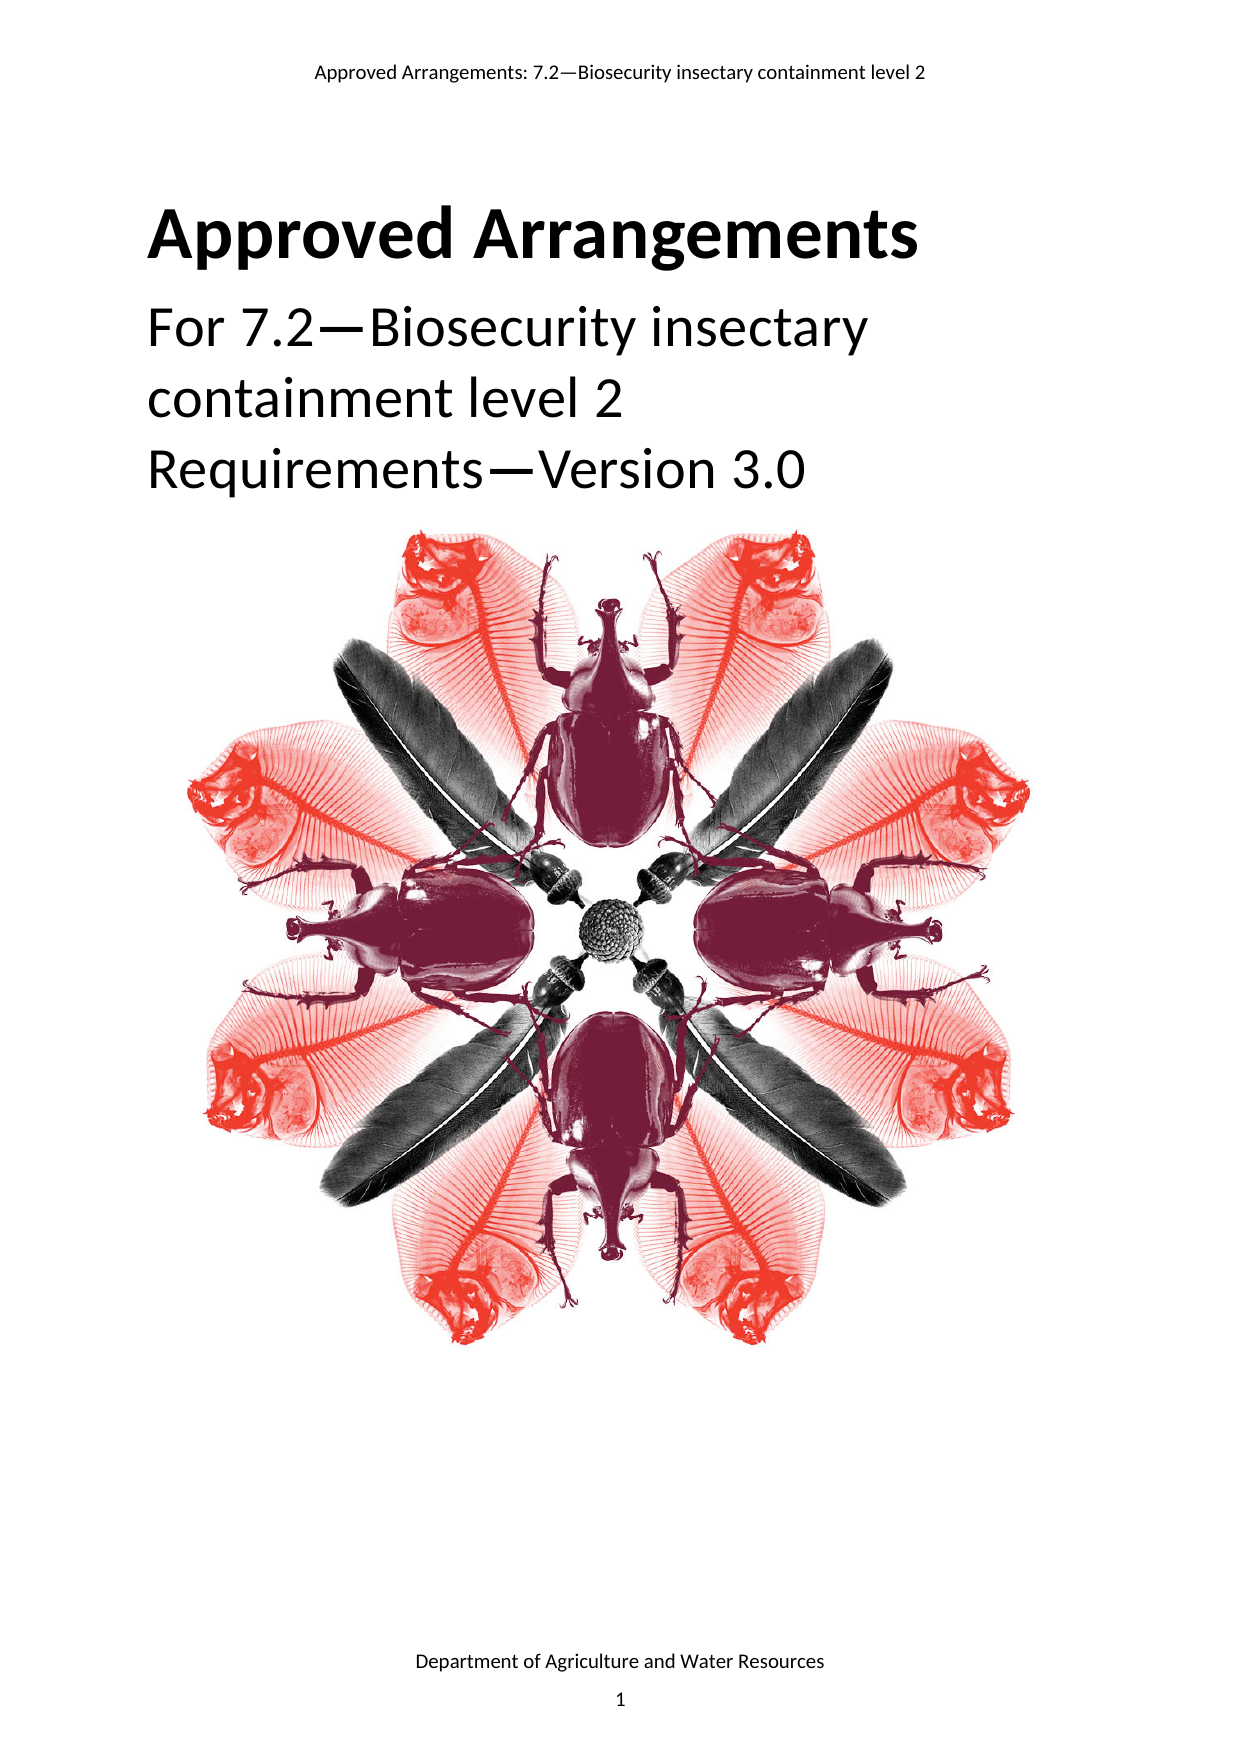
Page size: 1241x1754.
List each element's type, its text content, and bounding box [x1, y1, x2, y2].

subtitle Approved Arrangements [148, 185, 1092, 277]
picture [147, 503, 1061, 1385]
subtitle For 7.2—Biosecurity insectary containment level 2 [148, 289, 1092, 432]
subtitle Requirements—Version 3.0 [148, 432, 1092, 503]
